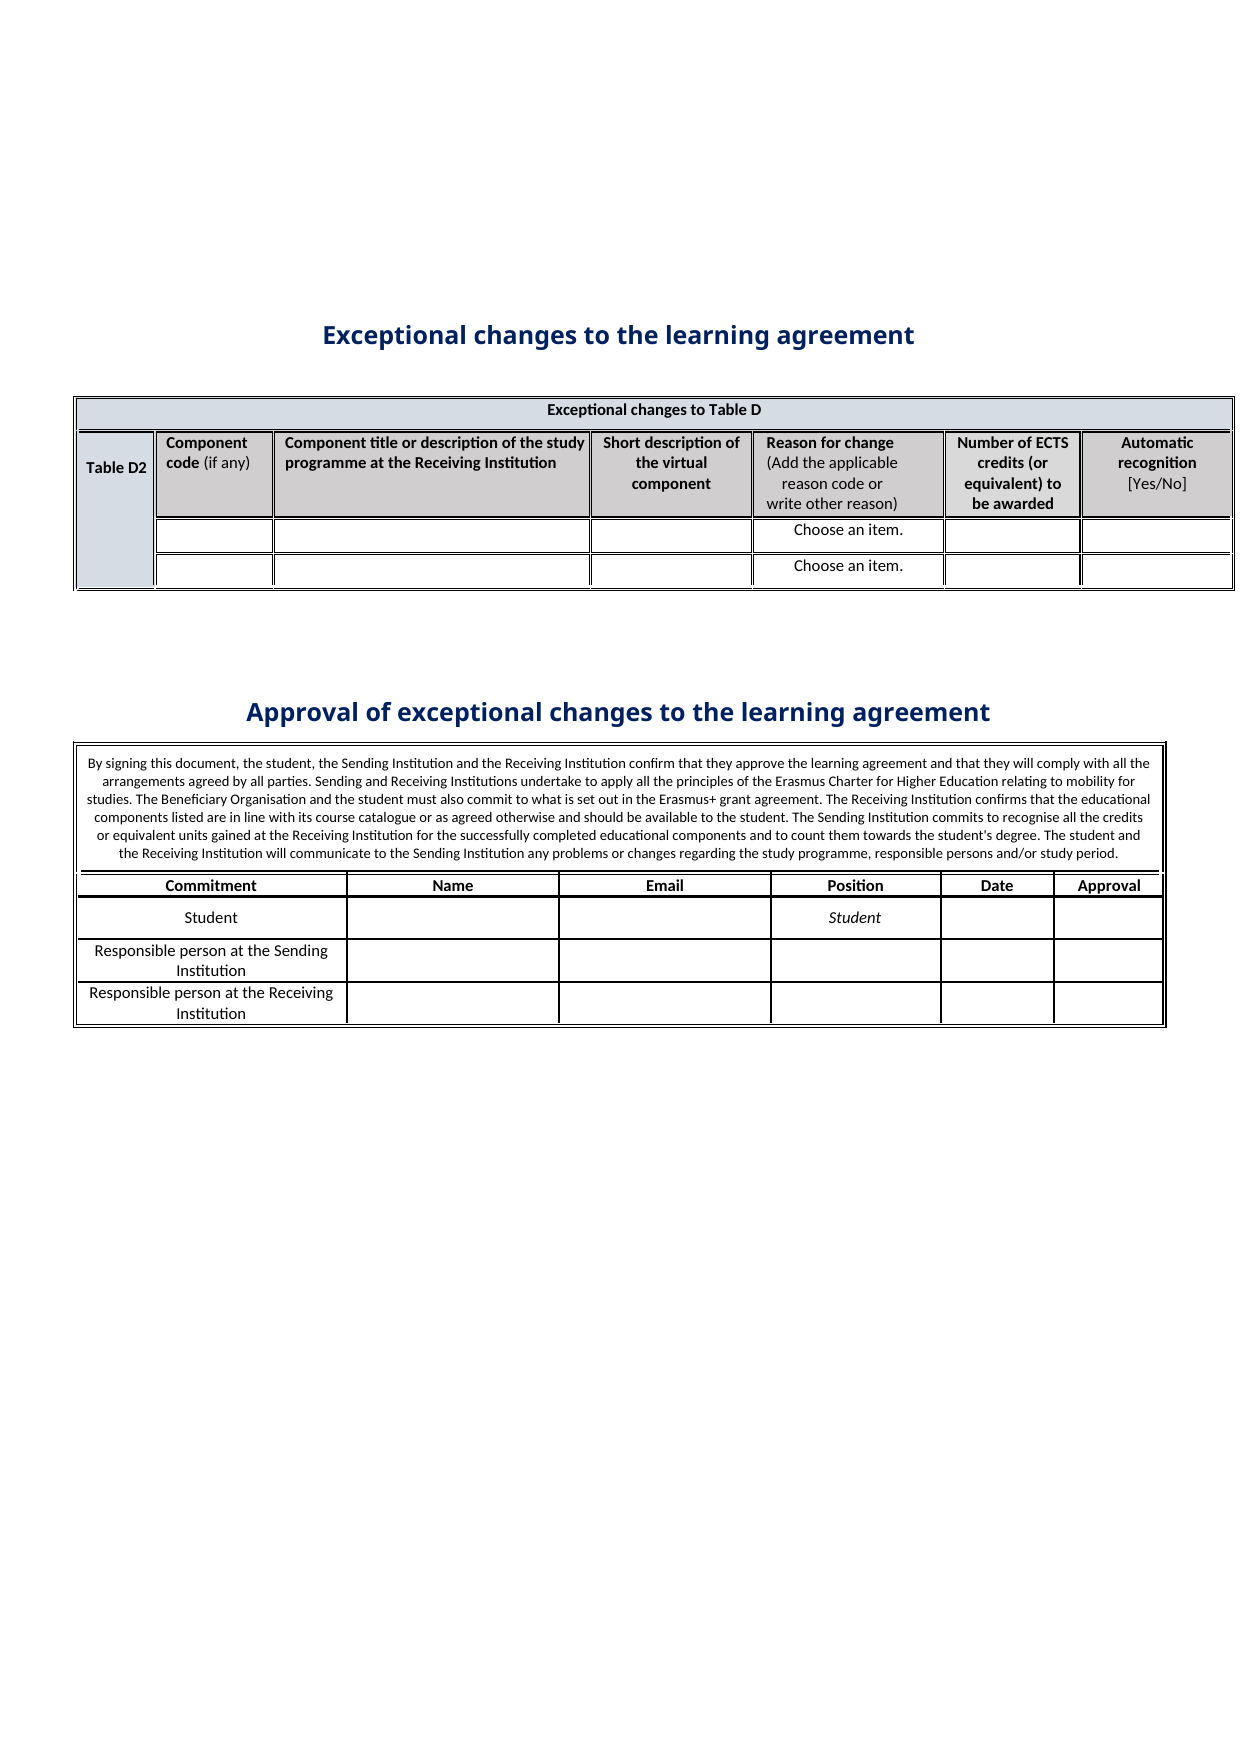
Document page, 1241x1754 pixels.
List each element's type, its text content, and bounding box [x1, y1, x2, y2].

table_header Exceptional changes to Table D [77, 399, 1232, 429]
table_cell [590, 552, 753, 587]
table_cell [155, 552, 274, 587]
table_header By signing this document, the student, the Sending Institution and the Receiving Institution confirm that they approve the learning agreement and that they will comply with all the arrangements agreed by all parties. Sending and Receiving Institutions undertake to apply all the principles of the Erasmus Charter for Higher Education relating to mobility for studies. The Beneficiary Organisation and the student must also commit to what is set out in the Erasmus+ grant agreement. The Receiving Institution confirms that the educational components listed are in line with its course catalogue or as agreed otherwise and should be available to the student. The Sending Institution commits to recognise all the credits or equivalent units gained at the Receiving Institution for the successfully completed educational components and to count them towards the student's degree. The student and the Receiving Institution will communicate to the Sending Institution any problems or changes regarding the study programme, responsible persons and/or study period. [77, 746, 1162, 870]
table_cell [1055, 898, 1162, 938]
table_cell Student [77, 896, 346, 938]
table_cell [560, 983, 770, 1023]
table_cell Approval [1055, 870, 1164, 895]
table_cell Name [348, 875, 558, 895]
table_cell [942, 898, 1053, 938]
table_cell [1055, 940, 1162, 981]
table_cell Short description of the virtual component [592, 433, 751, 516]
table_cell Component code (if any) [157, 433, 272, 516]
table_cell Email [560, 875, 770, 895]
table_cell [772, 983, 940, 1023]
table_cell Component title or description of the study programme at the Receiving Institution [275, 433, 589, 516]
table_cell [1081, 552, 1232, 587]
table_cell Automatic recognition [Yes/No] [1081, 429, 1233, 516]
table_cell [274, 555, 590, 587]
table_cell Number of ECTS credits (or equivalent) to be awarded [946, 433, 1079, 516]
table_cell Reason for change (Add the applicable reason code or write other reason) [754, 433, 943, 516]
text Exceptional changes to the learning agreement [75, 317, 1162, 351]
table_cell Responsible person at the Receiving Institution [77, 982, 346, 1023]
table_cell [946, 520, 1079, 552]
table_cell [1055, 983, 1162, 1023]
table_cell Choose an item. [753, 555, 944, 587]
table_cell Commitment [75, 870, 346, 895]
table_cell Student [772, 898, 940, 938]
table_cell [348, 940, 558, 981]
table_cell Responsible person at the Sending Institution [77, 939, 346, 981]
table_cell [157, 520, 272, 552]
table_cell Position [772, 875, 940, 895]
table_cell [275, 520, 589, 552]
table_cell Date [942, 875, 1053, 895]
table_cell [942, 983, 1053, 1023]
table_cell [772, 940, 940, 981]
table_cell [348, 983, 558, 1023]
table_cell [1083, 516, 1232, 552]
table_cell [560, 940, 770, 981]
table_cell [348, 898, 558, 938]
table_cell Choose an item. [754, 520, 943, 552]
table_cell [942, 940, 1053, 981]
table_cell [945, 555, 1081, 587]
table_cell Table D2 [75, 429, 155, 587]
table_cell [592, 520, 751, 552]
table_cell [560, 898, 770, 938]
text Approval of exceptional changes to the learning agreement [75, 695, 1162, 729]
